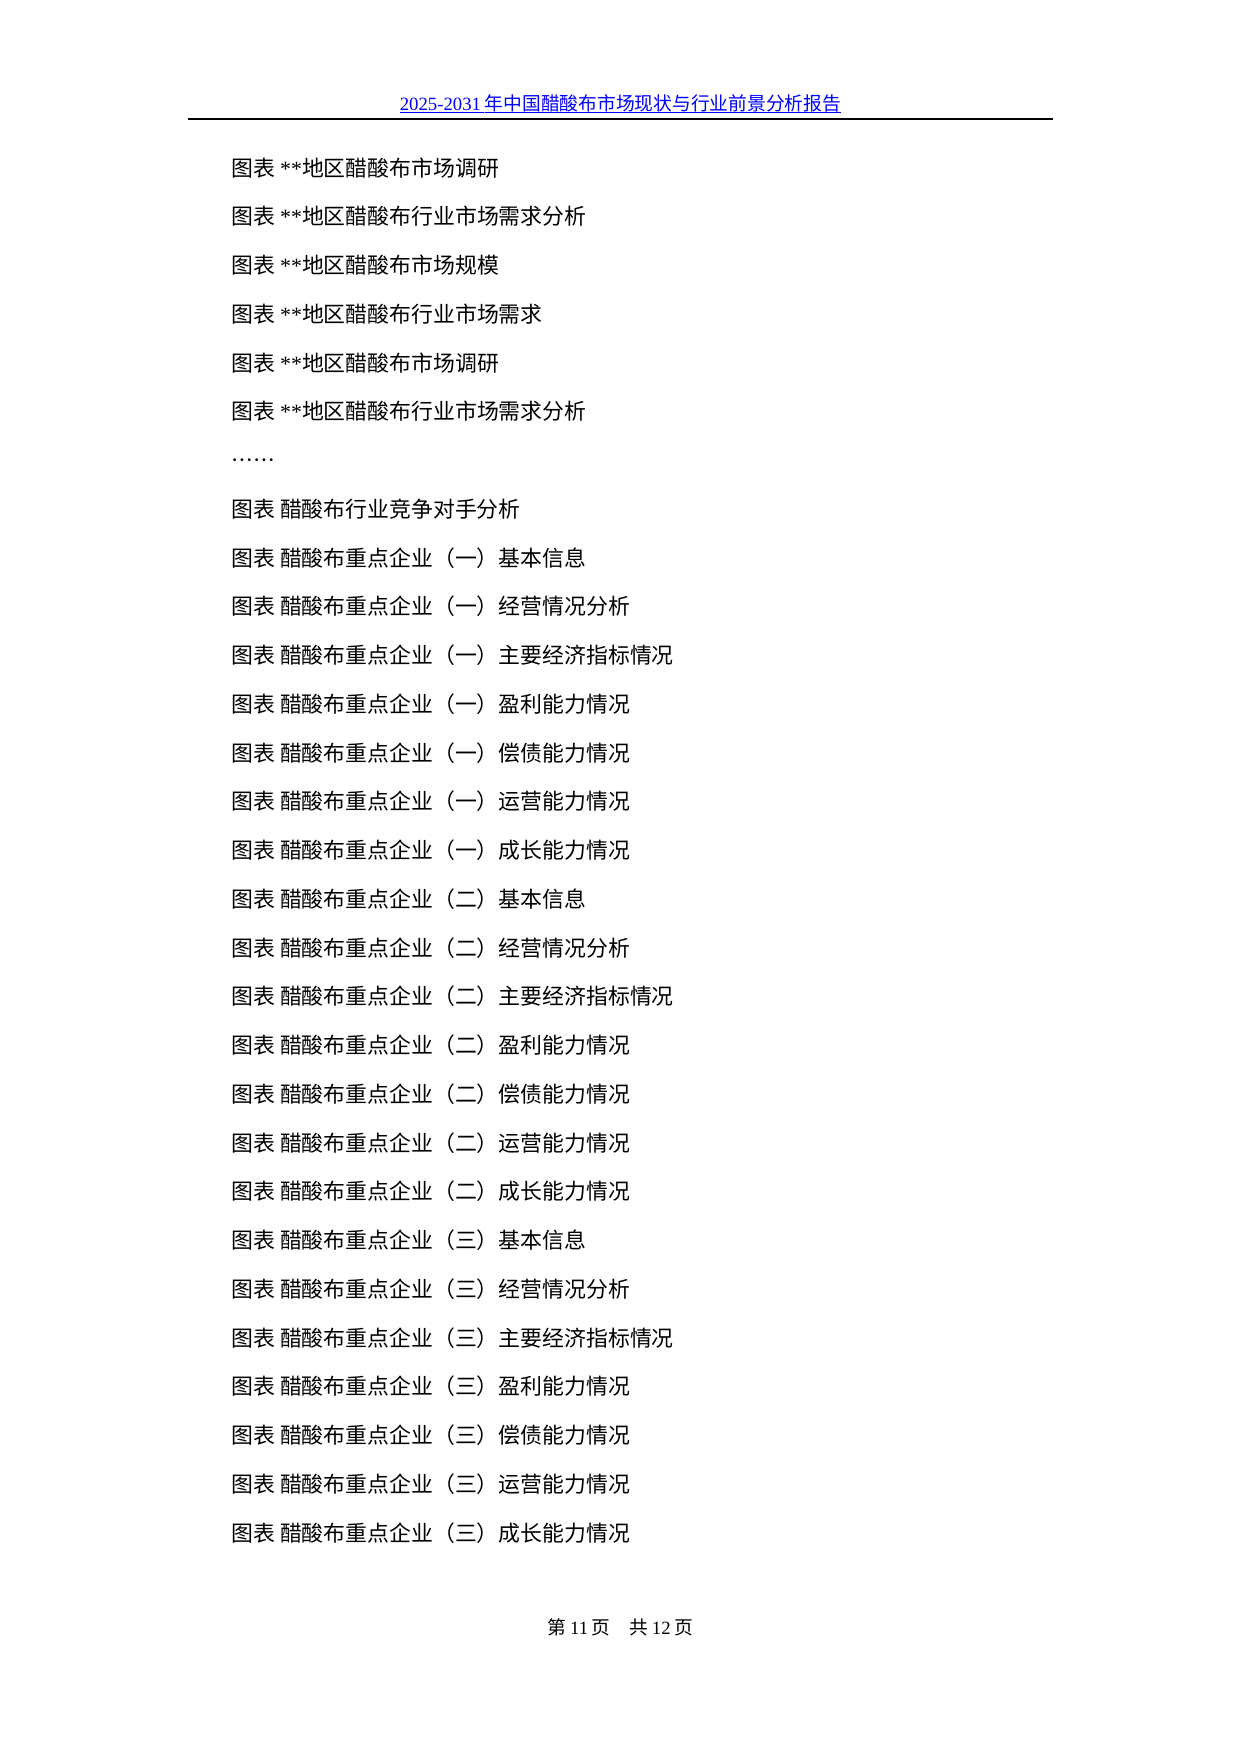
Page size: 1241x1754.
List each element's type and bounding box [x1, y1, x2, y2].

text [187, 150, 1053, 1548]
